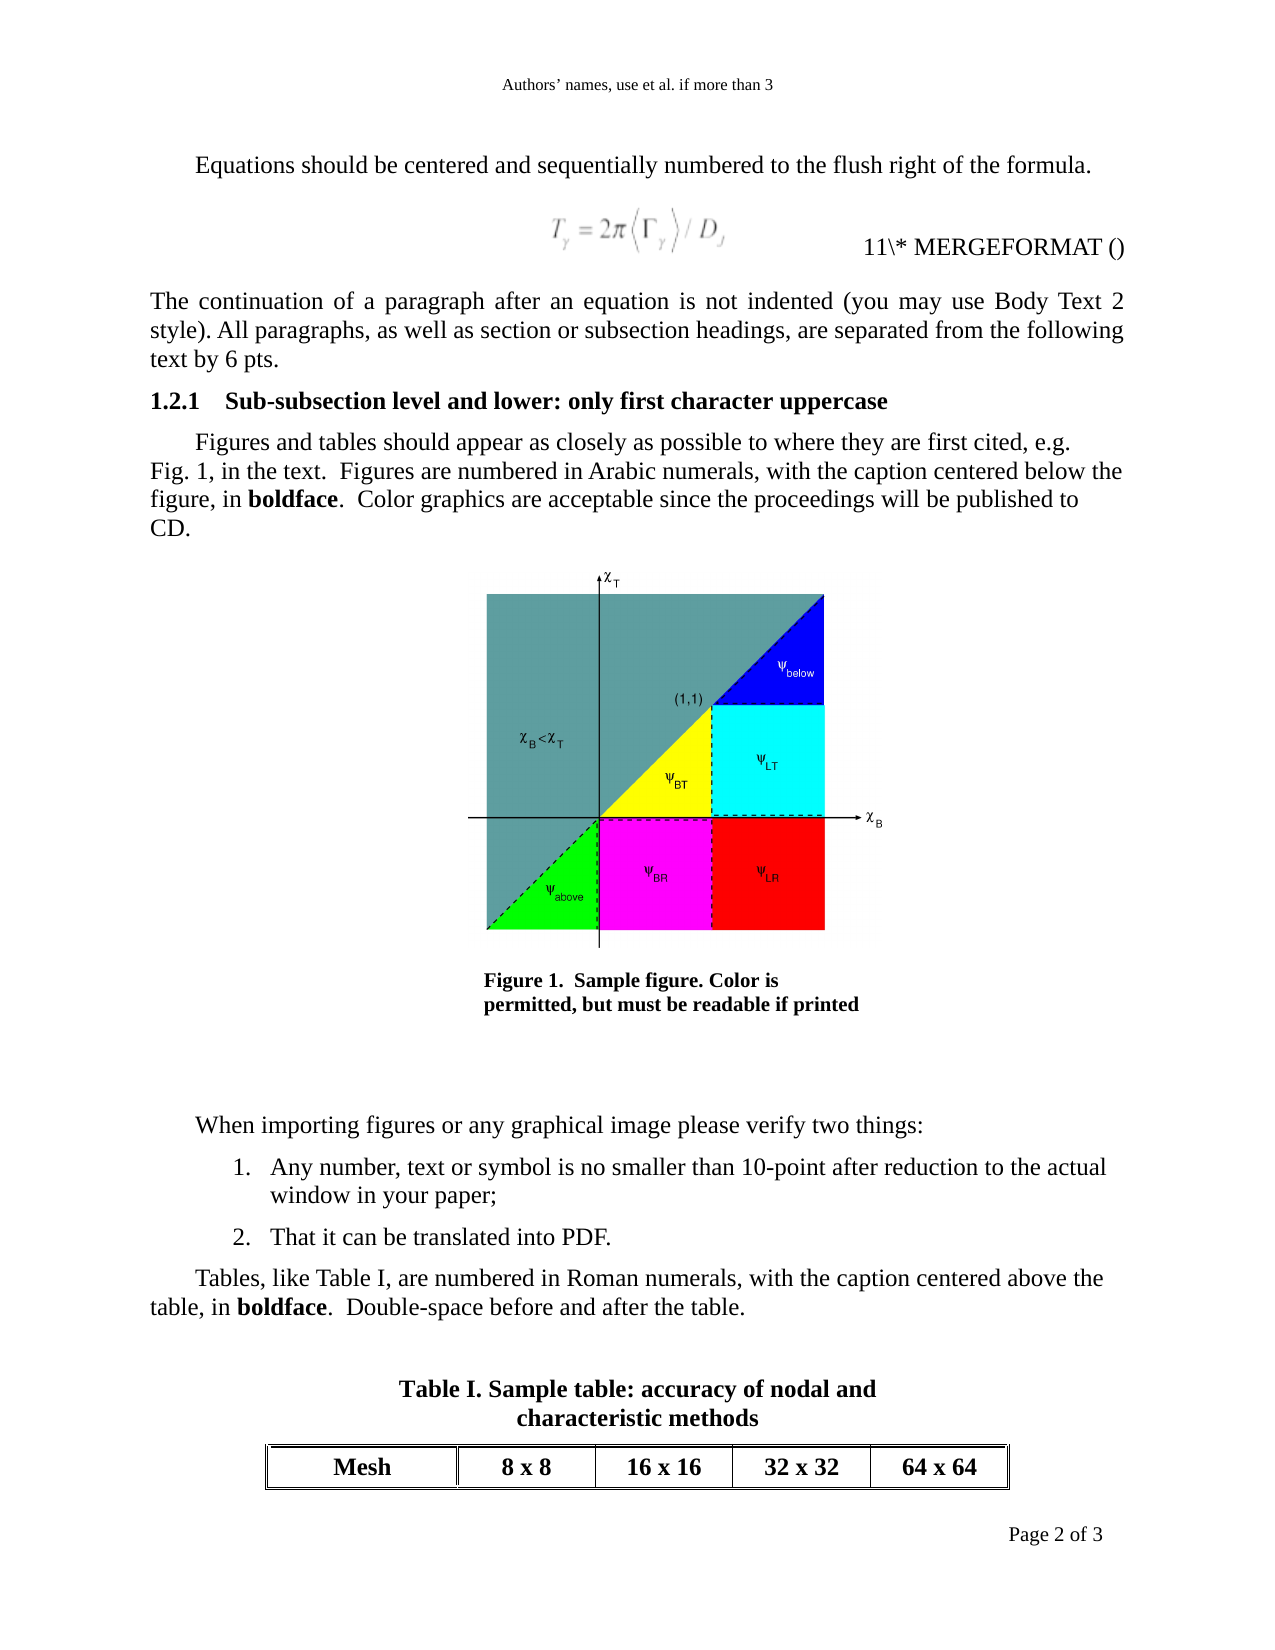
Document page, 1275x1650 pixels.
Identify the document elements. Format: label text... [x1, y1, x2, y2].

list That it can be translated into PDF. [232, 1222, 1125, 1251]
table_cell 64 x 64 [871, 1444, 1008, 1487]
text Tables, like Table I, are numbered in Roman numerals, with the caption centered above the table, in boldface. Double-space before and after the table. [150, 1263, 1125, 1321]
table_cell 16 x 16 [596, 1448, 732, 1487]
table_cell 8 x 8 [458, 1448, 595, 1487]
text The continuation of a paragraph after an equation is not indented (you may use Body Text 2 style). All paragraphs, as well as section or subsection headings, are separated from the following text by 6 pts. [150, 286, 1125, 373]
text Figures and tables should appear as closely as possible to where they are first cited, e.g. Fig. 1, in the text. Figures are numbered in Arabic numerals, with the caption centered below the figure, in boldface. Color graphics are acceptable since the proceedings will be published to CD. [150, 427, 1125, 542]
picture [468, 572, 882, 947]
list Any number, text or symbol is no smaller than 10-point after reduction to the actual window in your paper; [232, 1152, 1125, 1209]
table_cell Mesh [267, 1444, 457, 1487]
subtitle Sub-subsection level and lower: only first character uppercase [150, 386, 1125, 414]
table_header Table I. Sample table: accuracy of nodal and characteristic methods [267, 1374, 1008, 1444]
table_cell 32 x 32 [733, 1448, 870, 1487]
text Equations should be centered and sequentially numbered to the flush right of the formula. [150, 150, 1125, 179]
